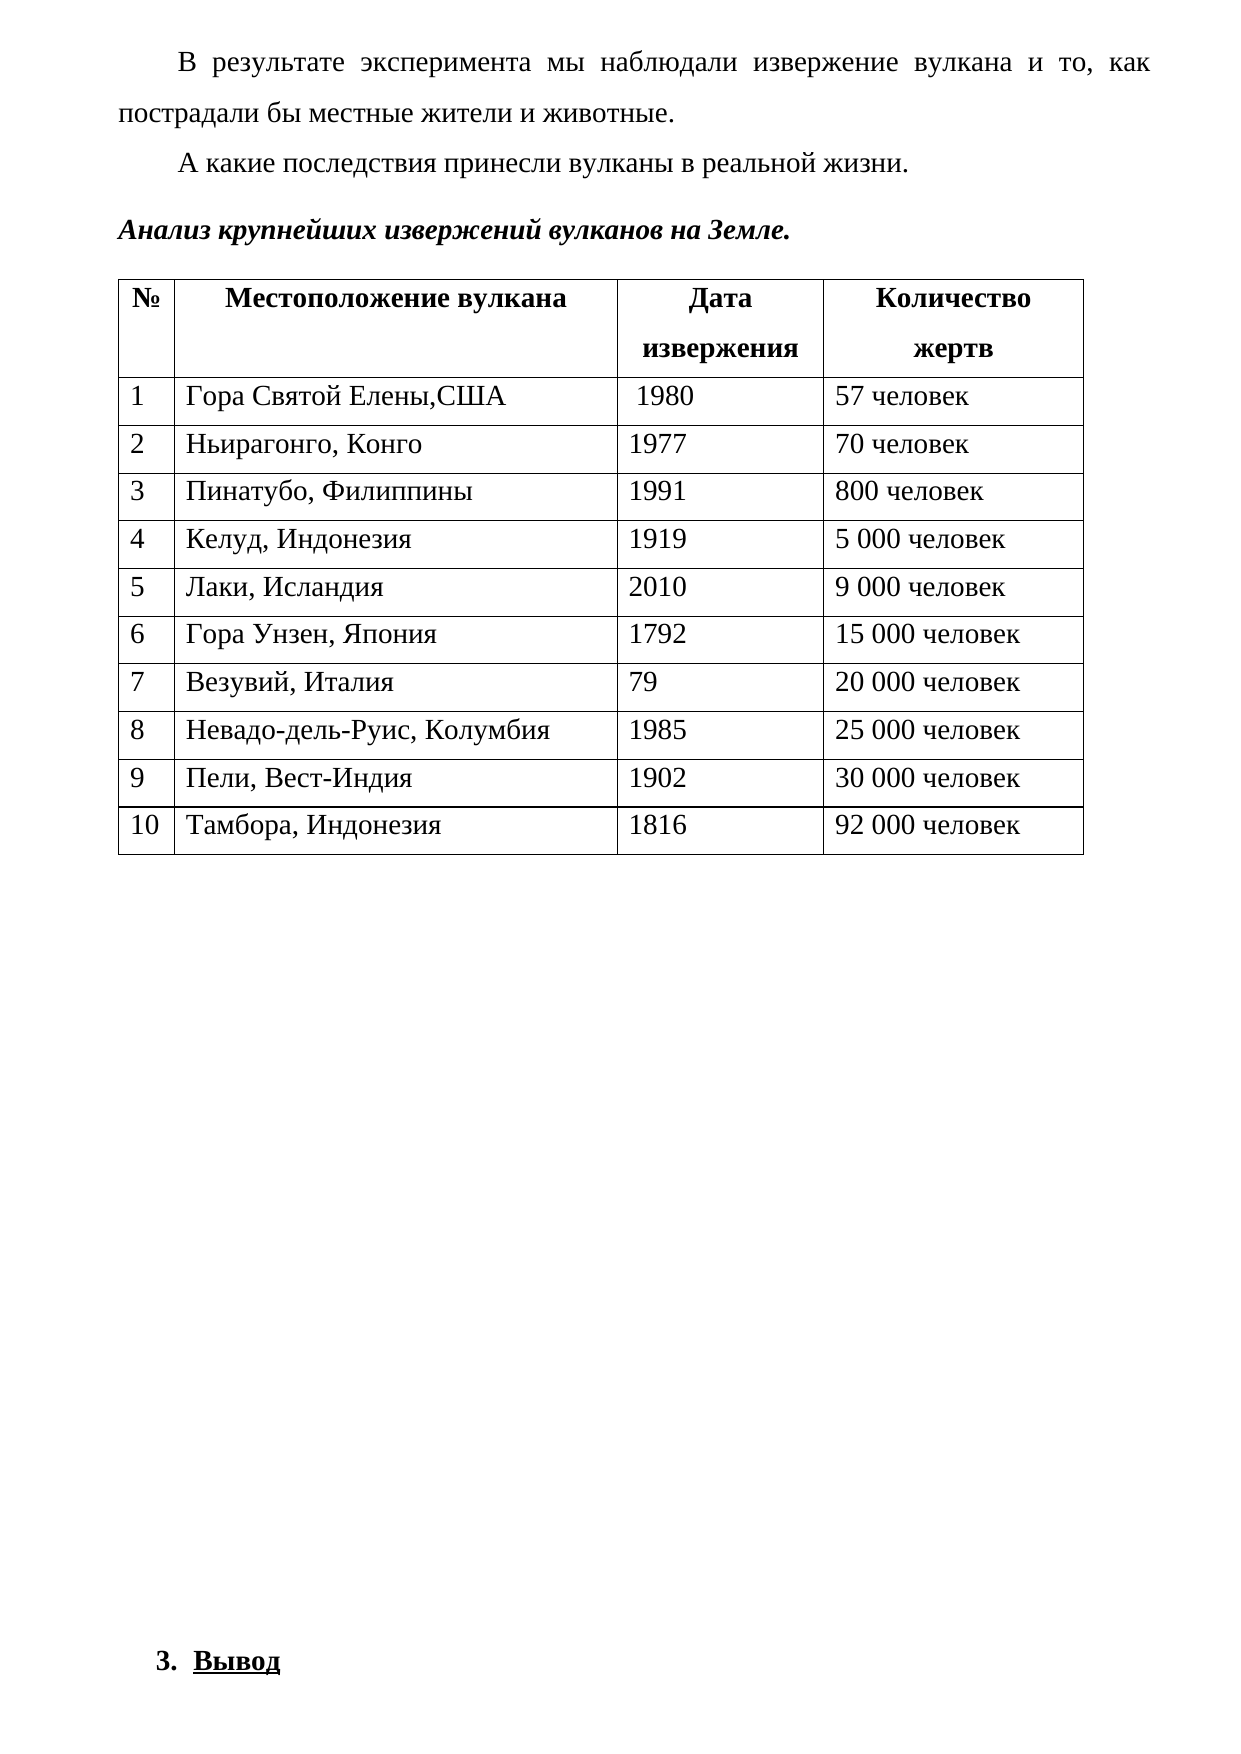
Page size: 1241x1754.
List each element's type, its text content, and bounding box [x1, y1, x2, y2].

table_cell 9 [119, 760, 174, 806]
table_cell 2 [119, 426, 174, 472]
table_header Местоположение вулкана [175, 280, 617, 377]
table_cell 7 [119, 664, 174, 711]
table_cell 15 000 человек [824, 617, 1083, 663]
table_cell 20 000 человек [824, 664, 1083, 711]
table_cell 92 000 человек [824, 808, 1083, 854]
table_cell 5 000 человек [824, 521, 1083, 568]
text Анализ крупнейших извержений вулканов на Земле. [118, 212, 1152, 246]
table_cell Невадо-дель-Руис, Колумбия [175, 712, 617, 759]
table_cell 1919 [618, 521, 823, 568]
table_cell 1980 [618, 378, 823, 425]
table_cell Пели, Вест-Индия [175, 760, 617, 806]
table_cell 1 [119, 378, 174, 425]
table_cell 1991 [618, 474, 823, 520]
table_cell 4 [119, 521, 174, 568]
table_cell 6 [119, 617, 174, 663]
list Вывод [156, 1643, 1152, 1676]
table_cell 1902 [618, 760, 823, 806]
text А какие последствия принесли вулканы в реальной жизни. [118, 145, 1152, 178]
table_cell 8 [119, 712, 174, 759]
table_cell 30 000 человек [824, 760, 1083, 806]
table_cell 57 человек [824, 378, 1083, 425]
table_cell 3 [119, 474, 174, 520]
table_cell 1816 [618, 808, 823, 854]
table_cell 800 человек [824, 474, 1083, 520]
table_header № [119, 280, 174, 377]
table_cell Гора Унзен, Япония [175, 617, 617, 663]
table_cell Гора Святой Елены,США [175, 378, 617, 425]
table_cell 10 [119, 808, 174, 854]
table_cell Везувий, Италия [175, 664, 617, 711]
table_cell 1985 [618, 712, 823, 759]
table_cell 25 000 человек [824, 712, 1083, 759]
table_cell Лаки, Исландия [175, 569, 617, 616]
table_cell 70 человек [824, 426, 1083, 472]
table_header Количество жертв [824, 280, 1083, 377]
table_cell 2010 [618, 569, 823, 616]
table_cell Тамбора, Индонезия [175, 808, 617, 854]
table_cell 9 000 человек [824, 569, 1083, 616]
table_cell 1792 [618, 617, 823, 663]
table_cell Ньирагонго, Конго [175, 426, 617, 472]
text В результате эксперимента мы наблюдали извержение вулкана и то, как пострадали бы местные жители и животные. [118, 44, 1152, 128]
table_header Дата извержения [618, 280, 823, 377]
table_cell 79 [618, 664, 823, 711]
table_cell Келуд, Индонезия [175, 521, 617, 568]
table_cell 5 [119, 569, 174, 616]
table_cell 1977 [618, 426, 823, 472]
table_cell Пинатубо, Филиппины [175, 474, 617, 520]
